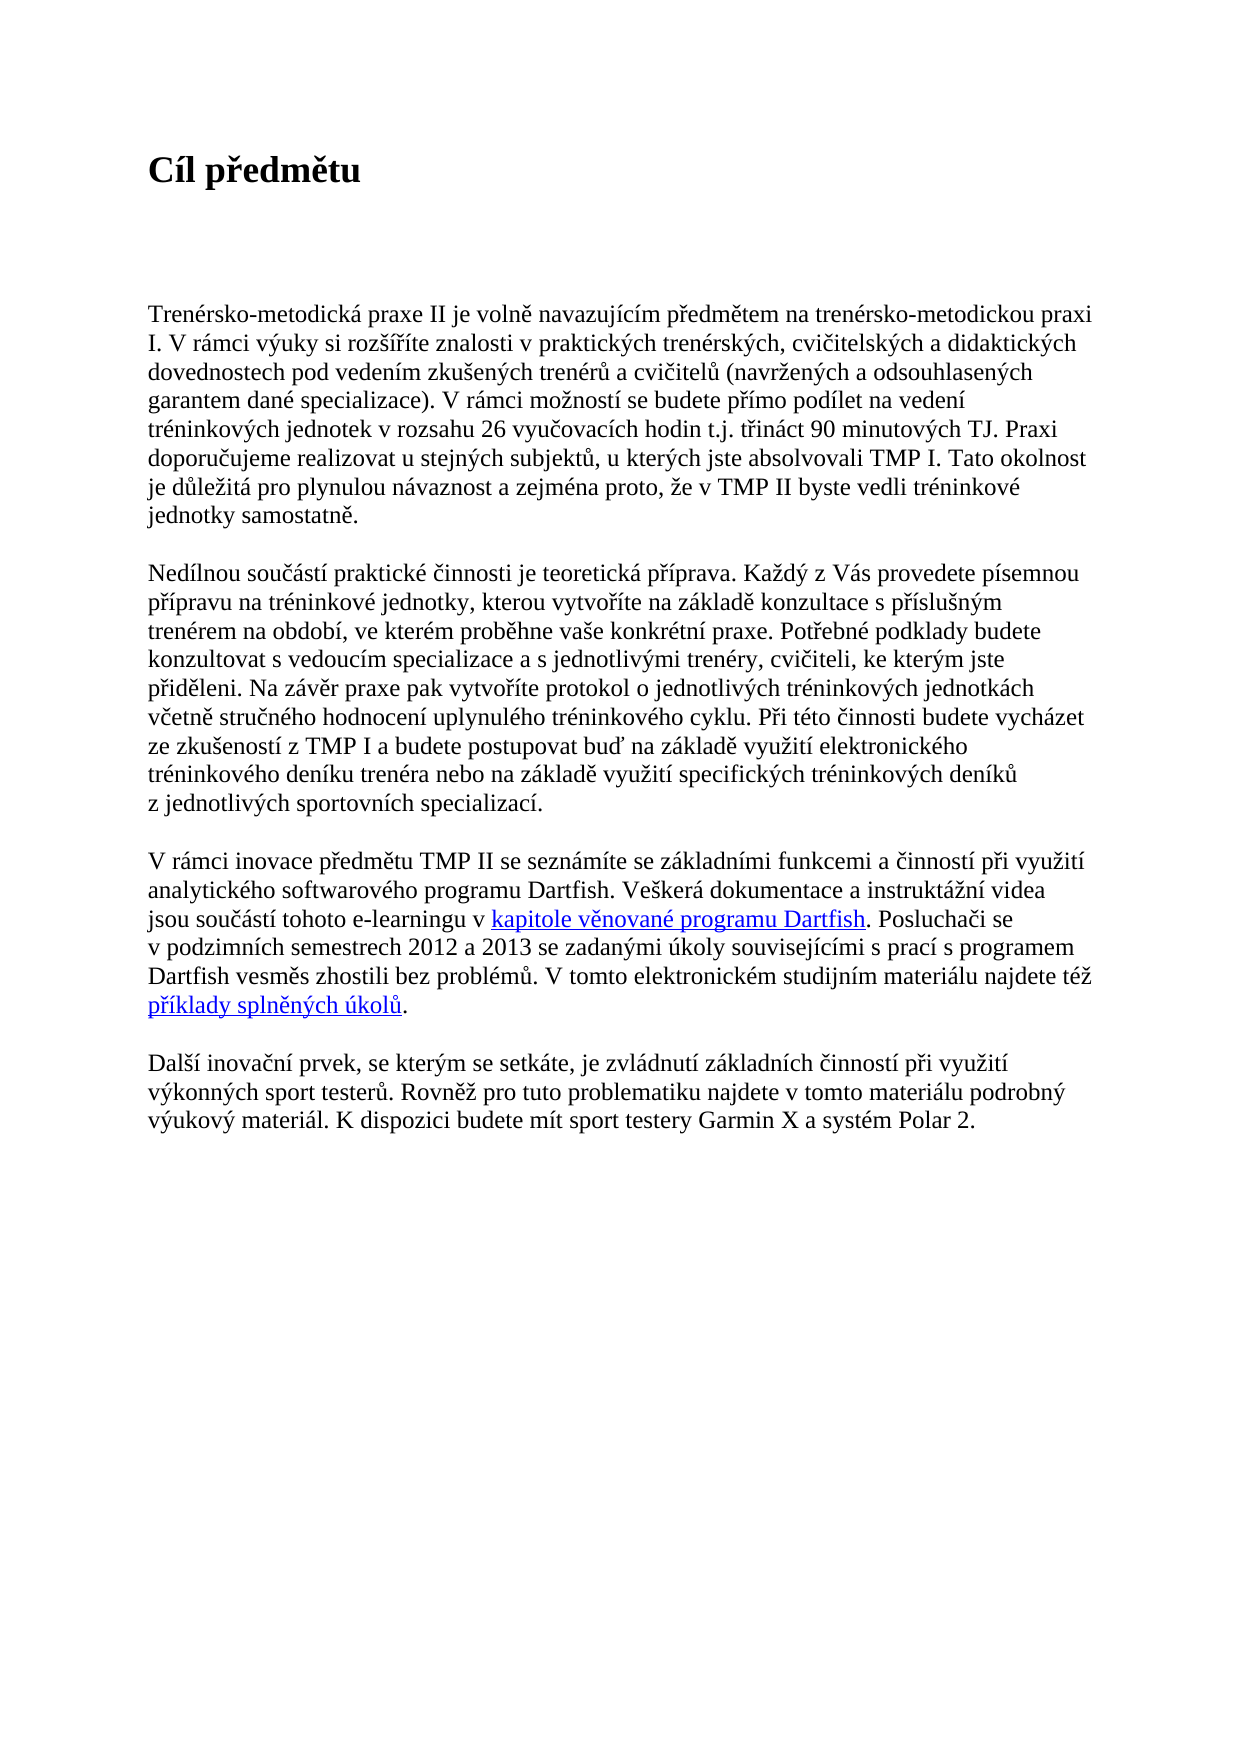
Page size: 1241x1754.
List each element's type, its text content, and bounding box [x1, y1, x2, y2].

text Nedílnou součástí praktické činnosti je teoretická příprava. Každý z Vás provedete písemnou přípravu na tréninkové jednotky, kterou vytvoříte na základě konzultace s příslušným trenérem na období, ve kterém proběhne vaše konkrétní praxe. Potřebné podklady budete konzultovat s vedoucím specializace a s jednotlivými trenéry, cvičiteli, ke kterým jste přiděleni. Na závěr praxe pak vytvoříte protokol o jednotlivých tréninkových jednotkách včetně stručného hodnocení uplynulého tréninkového cyklu. Při této činnosti budete vycházet ze zkušeností z TMP I a budete postupovat buď na základě využití elektronického tréninkového deníku trenéra nebo na základě využití specifických tréninkových deníků z jednotlivých sportovních specializací. [148, 558, 1093, 817]
text Trenérsko-metodická praxe II je volně navazujícím předmětem na trenérsko-metodickou praxi I. V rámci výuky si rozšíříte znalosti v praktických trenérských, cvičitelských a didaktických dovednostech pod vedením zkušených trenérů a cvičitelů (navržených a odsouhlasených garantem dané specializace). V rámci možností se budete přímo podílet na vedení tréninkových jednotek v rozsahu 26 vyučovacích hodin t.j. třináct 90 minutových TJ. Praxi doporučujeme realizovat u stejných subjektů, u kterých jste absolvovali TMP I. Tato okolnost je důležitá pro plynulou návaznost a zejména proto, že v TMP II byste vedli tréninkové jednotky samostatně. [148, 299, 1093, 529]
text Cíl předmětu [148, 148, 1093, 191]
text Další inovační prvek, se kterým se setkáte, je zvládnutí základních činností při využití výkonných sport testerů. Rovněž pro tuto problematiku najdete v tomto materiálu podrobný výukový materiál. K dispozici budete mít sport testery Garmin X a systém Polar 2. [148, 1048, 1093, 1134]
text V rámci inovace předmětu TMP II se seznámíte se základními funkcemi a činností při využití analytického softwarového programu Dartfish. Veškerá dokumentace a instruktážní videa jsou součástí tohoto e-learningu v kapitole věnované programu Dartfish. Posluchači se v podzimních semestrech 2012 a 2013 se zadanými úkoly souvisejícími s prací s programem Dartfish vesměs zhostili bez problémů. V tomto elektronickém studijním materiálu najdete též příklady splněných úkolů. [148, 846, 1093, 1019]
